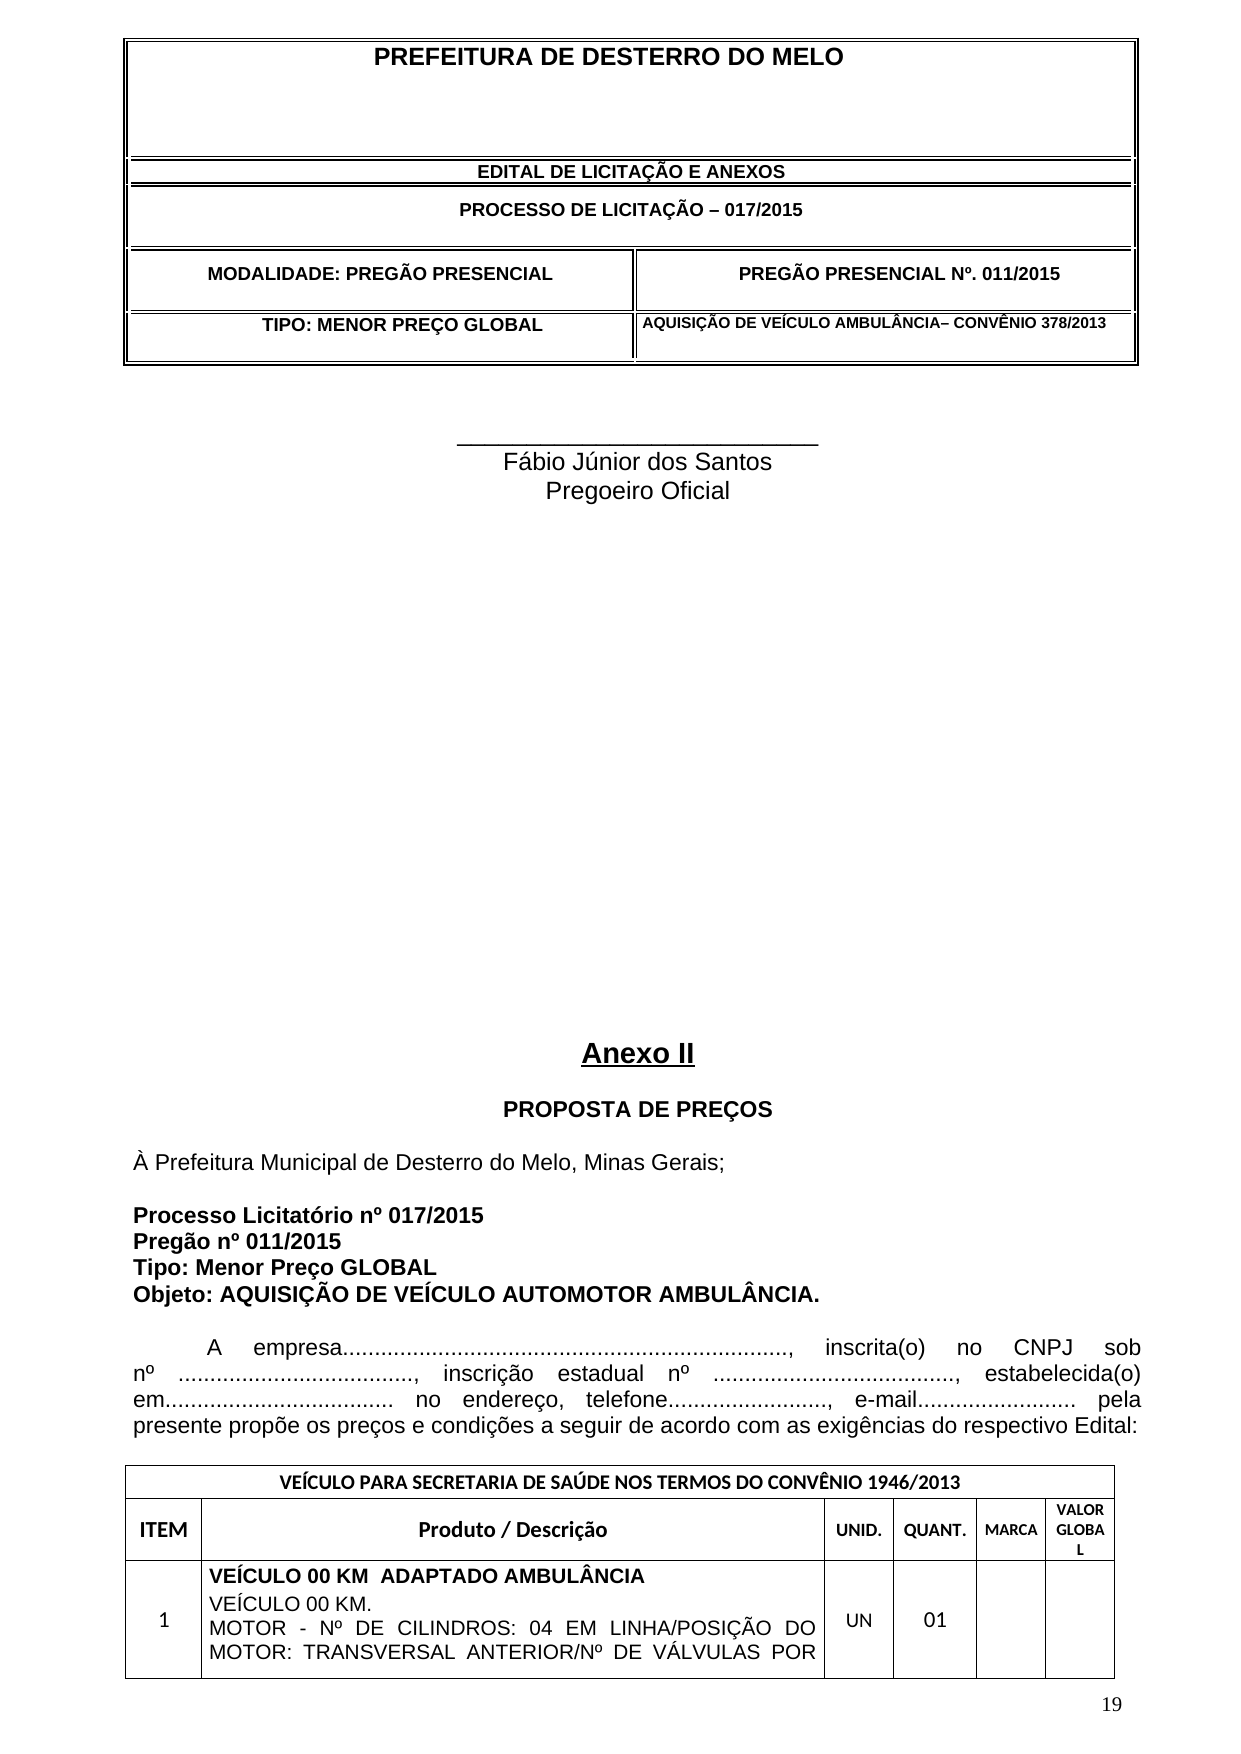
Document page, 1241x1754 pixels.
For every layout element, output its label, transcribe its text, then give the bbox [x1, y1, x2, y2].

text Processo Licitatório nº 017/2015 [133, 1202, 1142, 1228]
text PROPOSTA DE PREÇOS [133, 1096, 1142, 1123]
table_cell Fábio Júnior dos Santos Pregoeiro Oficial [406, 447, 849, 504]
table_header VEÍCULO PARA SECRETARIA DE SAÚDE NOS TERMOS DO CONVÊNIO 1946/2013 [126, 1466, 1114, 1498]
text Objeto: AQUISIÇÃO DE VEÍCULO AUTOMOTOR AMBULÂNCIA. [133, 1281, 1142, 1307]
table_cell VALOR GLOBAL [1046, 1499, 1114, 1560]
table_cell QUANT. [894, 1499, 976, 1560]
table_cell 01 [894, 1561, 976, 1678]
table_cell UNID. [825, 1499, 893, 1560]
table_header __________________________ [406, 418, 849, 447]
table_cell Produto / Descrição [202, 1499, 824, 1560]
subtitle À Prefeitura Municipal de Desterro do Melo, Minas Gerais; [133, 1149, 1142, 1175]
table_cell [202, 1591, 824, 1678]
text Pregão nº 011/2015 [133, 1228, 1142, 1254]
table_cell [1046, 1561, 1114, 1678]
table_cell [977, 1561, 1045, 1678]
text A empresa......................................................................, inscrita(o) no CNPJ sob nº ....................................., inscrição estadual nº ......................................, estabelecida(o) em.................................... no endereço, telefone........................., e-mail......................... pela presente propõe os preços e condições a seguir de acordo com as exigências do respectivo Edital: [133, 1333, 1142, 1439]
table_cell VEÍCULO 00 KM ADAPTADO AMBULÂNCIA [202, 1561, 824, 1591]
table_cell UN [825, 1561, 893, 1678]
text Tipo: Menor Preço GLOBAL [133, 1254, 1142, 1281]
table_cell MARCA [977, 1499, 1045, 1560]
table_cell ITEM [126, 1499, 201, 1560]
table_cell 1 [126, 1561, 201, 1678]
text Anexo II [133, 1036, 1142, 1070]
